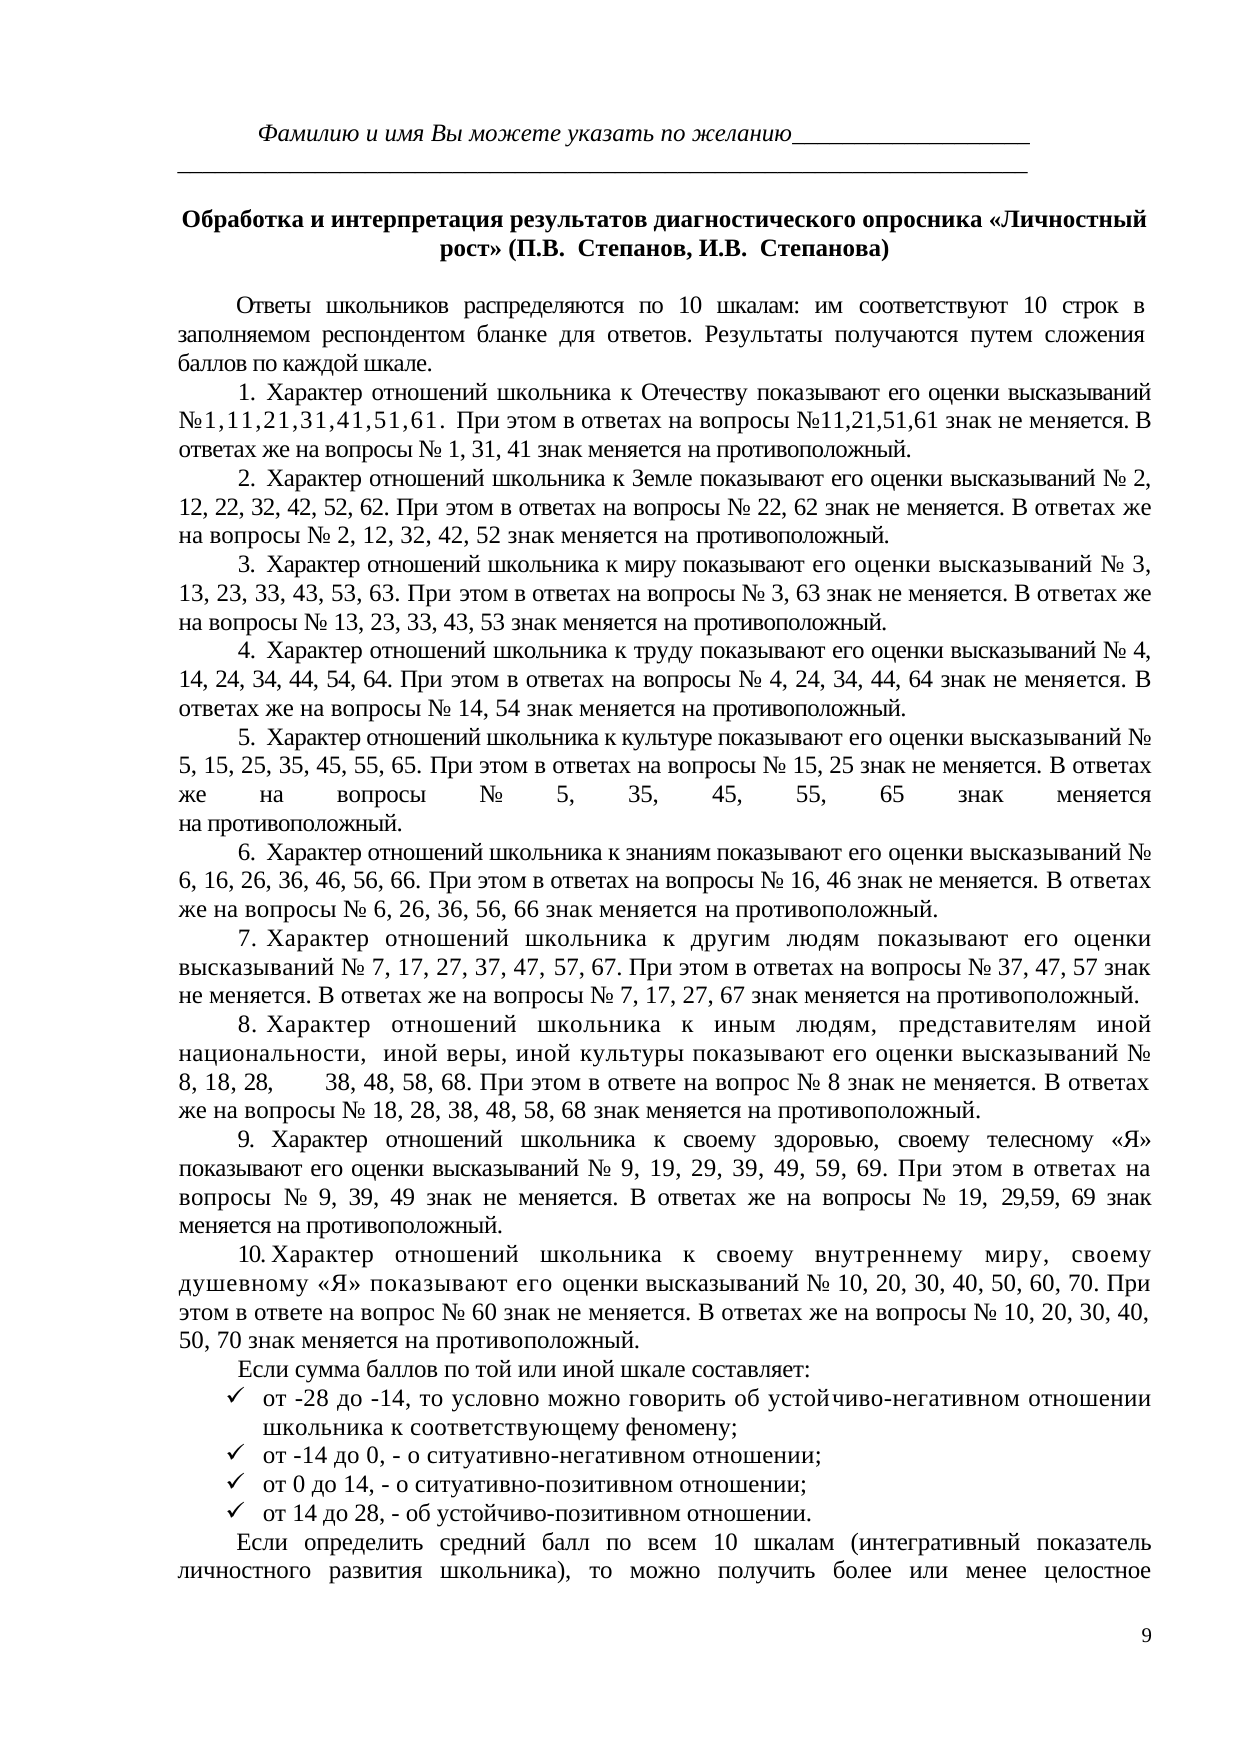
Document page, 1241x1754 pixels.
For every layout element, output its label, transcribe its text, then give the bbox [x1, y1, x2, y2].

text 10. Характер отношений школьника к своему внутреннему миру, своему душевному «Я» показывают его оценки высказываний № 10, 20, 30, 40, 50, 60, 70. При этом в ответе на вопрос № 60 знак не меняется. В ответах же на вопросы № 10, 20, 30, 40, 50, 70 знак меняется на противоположный. [179, 1239, 1152, 1354]
list от -28 до -14, то условно можно говорить об устойчиво-негативном отношении школьника к соответствующему феномену; [225, 1383, 1152, 1441]
text Если сумма баллов по той или иной шкале составляет: [179, 1354, 1152, 1383]
list от -14 до 0, - о ситуативно-негативном отношении; [225, 1441, 1152, 1469]
list Характер отношений школьника к миру показывают его оценки высказываний № 3, 13, 23, 33, 43, 53, 63. При этом в ответах на вопросы № 3, 63 знак не меняется. В ответах же на вопросы № 13, 23, 33, 43, 53 знак меняется на противоположный. [178, 549, 1152, 636]
list от 14 до 28, - об устойчиво-позитивном отношении. [225, 1498, 1152, 1527]
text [177, 1527, 1152, 1584]
list Характер отношений школьника к Отечеству показывают его оценки высказываний №1,11,21,31,41,51,61. При этом в ответах на вопросы №11,21,51,61 знак не меняется. В ответах же на вопросы № 1, 31, 41 знак меняется на противоположный. [178, 377, 1152, 463]
list Характер отношений школьника к знаниям показывают его оценки высказываний № 6, 16, 26, 36, 46, 56, 66. При этом в ответах на вопросы № 16, 46 знак не меняется. В ответах же на вопросы № 6, 26, 36, 56, 66 знак меняется на противоположный. [178, 837, 1152, 923]
list от 0 до 14, - о ситуативно-позитивном отношении; [225, 1469, 1152, 1498]
list Характер отношений школьника к труду показывают его оценки высказываний № 4, 14, 24, 34, 44, 54, 64. При этом в ответах на вопросы № 4, 24, 34, 44, 64 знак не меняется. В ответах же на вопросы № 14, 54 знак меняется на противоположный. [178, 636, 1152, 722]
text Фамилию и имя Вы можете указать по желанию___________________ [177, 118, 1152, 147]
text Обработка и интерпретация результатов диагностического опросника «Личностный рост» (П.В. Степанов, И.В. Степанова) [177, 204, 1152, 262]
text ____________________________________________________________________ [177, 147, 1152, 176]
list Характер отношений школьника к культуре показывают его оценки высказываний № 5, 15, 25, 35, 45, 55, 65. При этом в ответах на вопросы № 15, 25 знак не меняется. В ответах же на вопросы № 5, 35, 45, 55, 65 знак меняется на противоположный. [178, 722, 1152, 837]
list Характер отношений школьника к иным людям, представителям иной национальности, иной веры, иной культуры показывают его оценки высказываний № 8, 18, 28, 38, 48, 58, 68. При этом в ответе на вопрос № 8 знак не меняется. В ответах же на вопросы № 18, 28, 38, 48, 58, 68 знак меняется на противоположный. [178, 1009, 1152, 1124]
text Ответы школьников распределяются по 10 шкалам: им соответствуют 10 строк в заполняемом респондентом бланке для ответов. Результаты получаются путем сложения баллов по каждой шкале. [177, 291, 1145, 377]
list Характер отношений школьника к Земле показывают его оценки высказываний № 2, 12, 22, 32, 42, 52, 62. При этом в ответах на вопросы № 22, 62 знак не меняется. В ответах же на вопросы № 2, 12, 32, 42, 52 знак меняется на противоположный. [178, 463, 1152, 549]
text 9. Характер отношений школьника к своему здоровью, своему телесному «Я» показывают его оценки высказываний № 9, 19, 29, 39, 49, 59, 69. При этом в ответах на вопросы № 9, 39, 49 знак не меняется. В ответах же на вопросы № 19, 29,59, 69 знак меняется на противоположный. [179, 1124, 1152, 1239]
list Характер отношений школьника к другим людям показывают его оценки высказываний № 7, 17, 27, 37, 47, 57, 67. При этом в ответах на вопросы № 37, 47, 57 знак не меняется. В ответах же на вопросы № 7, 17, 27, 67 знак меняется на противоположный. [178, 923, 1152, 1009]
